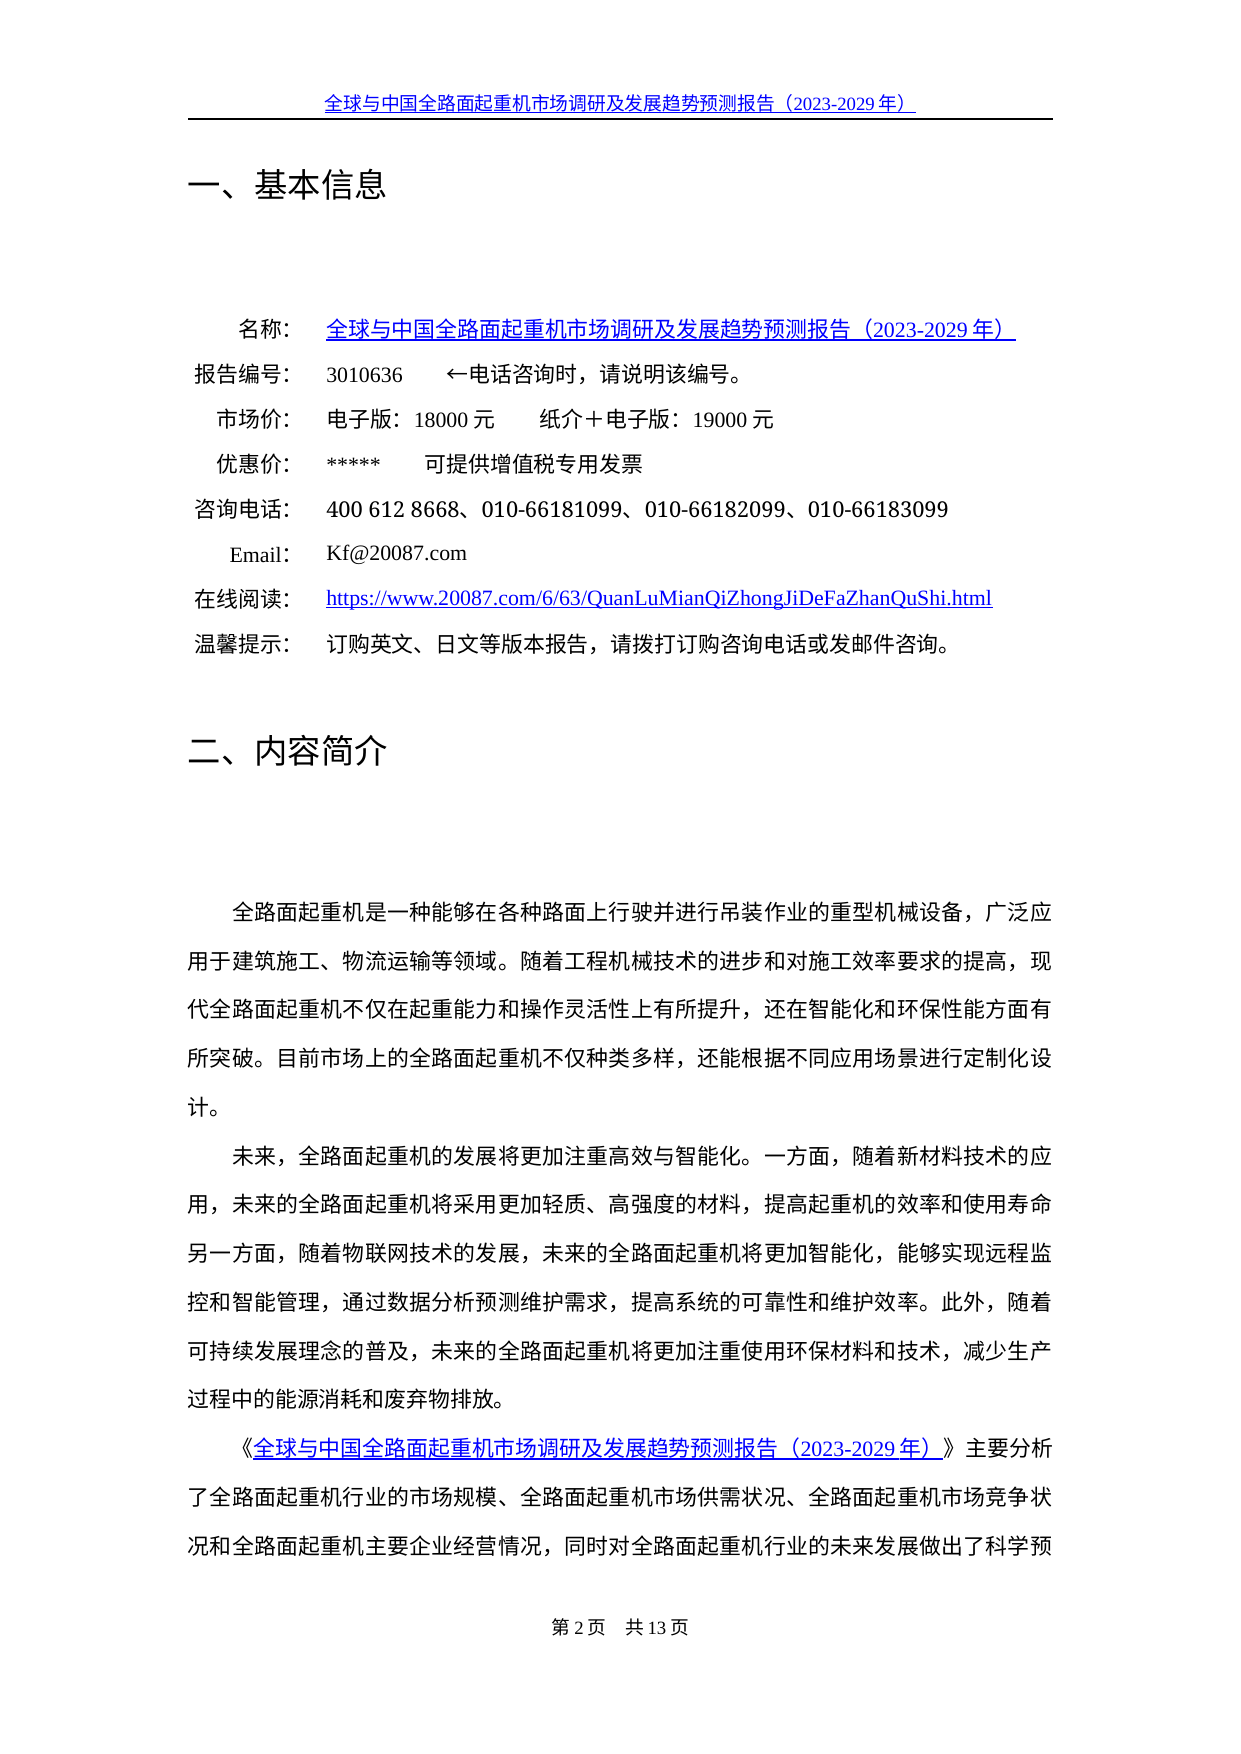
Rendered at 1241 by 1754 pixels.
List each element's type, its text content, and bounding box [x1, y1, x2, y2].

table_cell 在线阅读： [167, 582, 315, 627]
table_cell 3010636 ←电话咨询时，请说明该编号。 [315, 357, 1073, 402]
table_cell 报告编号： [167, 357, 315, 402]
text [187, 894, 1053, 1561]
table_cell 市场价： [167, 402, 315, 447]
title 一、基本信息 [187, 150, 1053, 215]
table_cell 400 612 8668、010-66181099、010-66182099、010-66183099 [315, 492, 1073, 537]
title 二、内容简介 [187, 717, 1053, 782]
table_cell 电子版：18000 元 纸介＋电子版：19000 元 [315, 402, 1073, 447]
table_cell ***** 可提供增值税专用发票 [315, 447, 1073, 492]
table_header 全球与中国全路面起重机市场调研及发展趋势预测报告（2023-2029年） [315, 312, 1073, 357]
table_cell 咨询电话： [167, 492, 315, 537]
table_cell Email： [167, 537, 315, 582]
table_cell 订购英文、日文等版本报告，请拨打订购咨询电话或发邮件咨询。 [315, 627, 1073, 672]
table_cell 温馨提示： [167, 627, 315, 672]
table_cell 优惠价： [167, 447, 315, 492]
table_cell Kf@20087.com [315, 537, 1073, 582]
table_header 名称： [167, 312, 315, 357]
table_cell [315, 582, 1073, 627]
